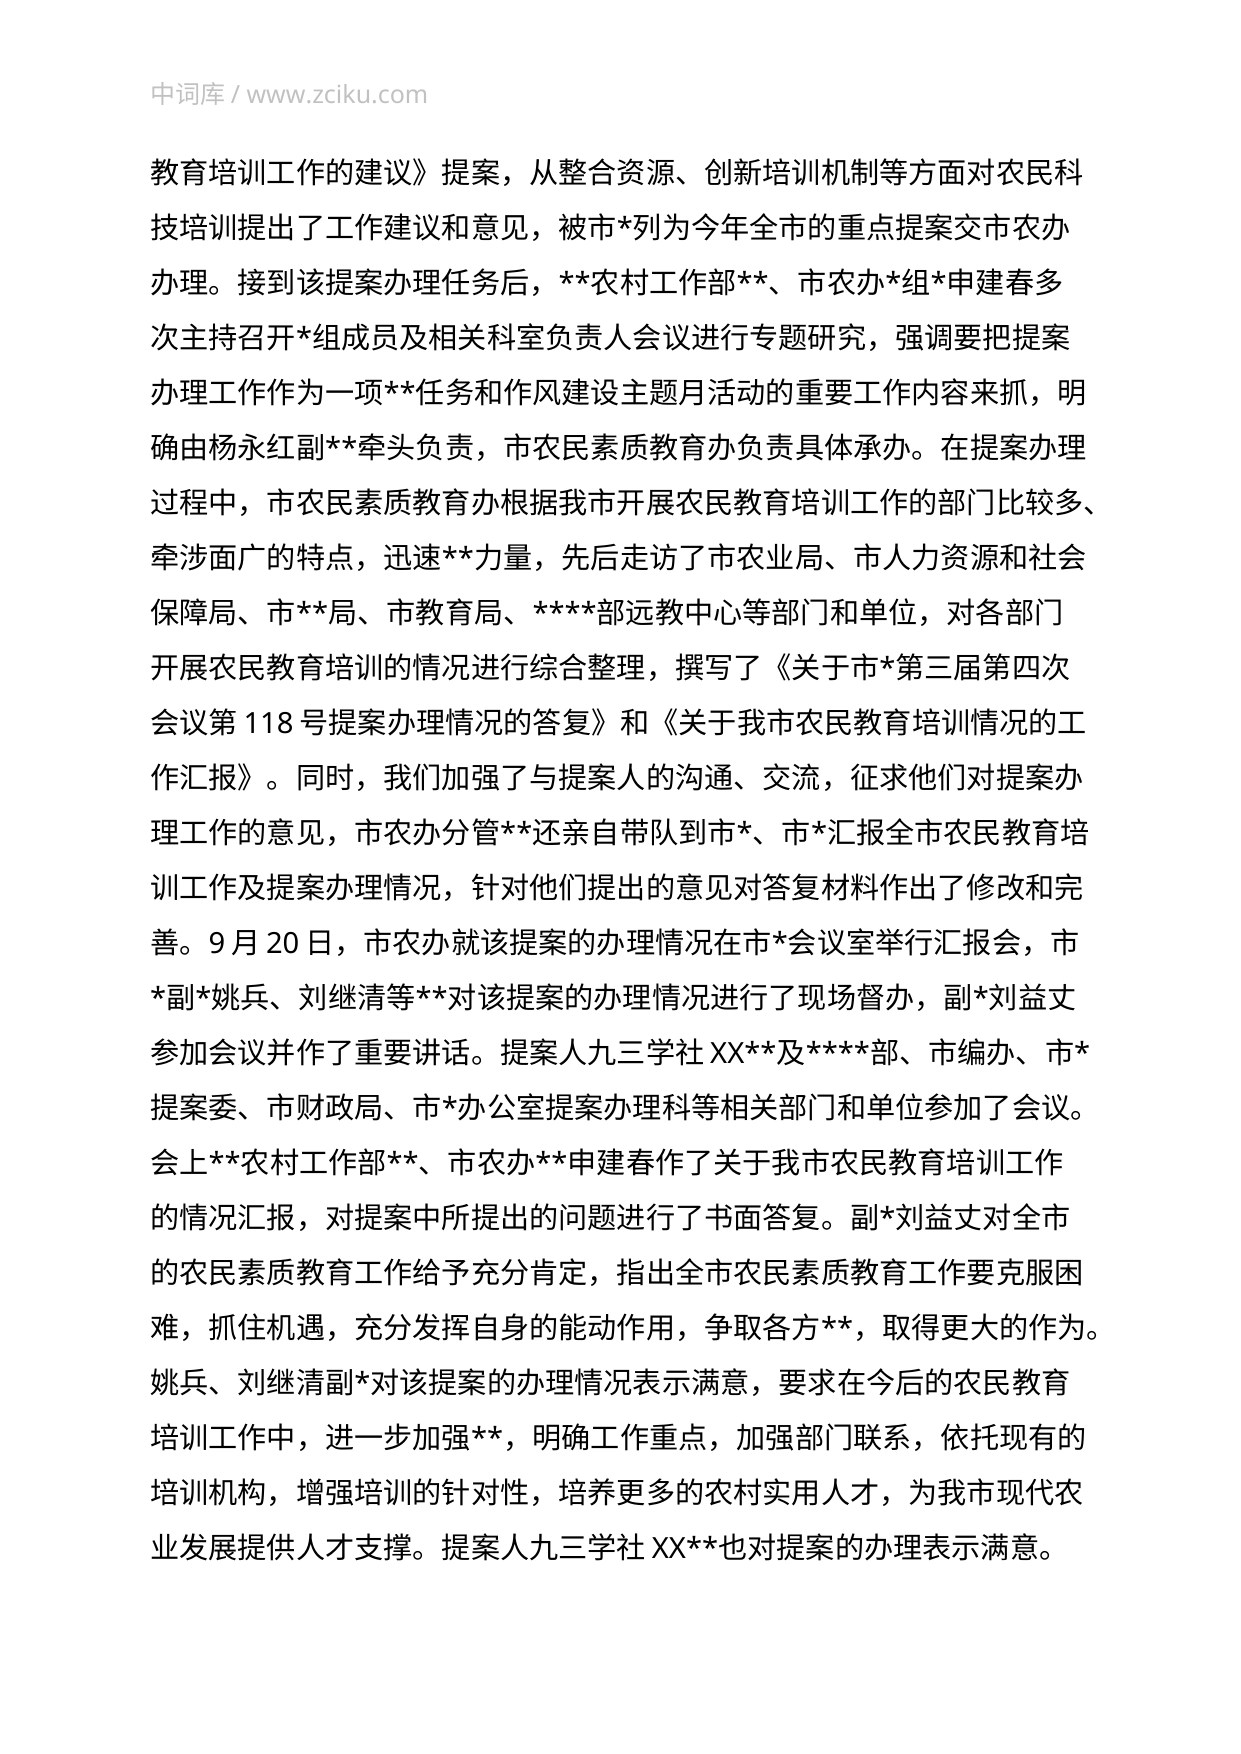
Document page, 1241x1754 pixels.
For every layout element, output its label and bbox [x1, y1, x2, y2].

text [150, 150, 1090, 1567]
